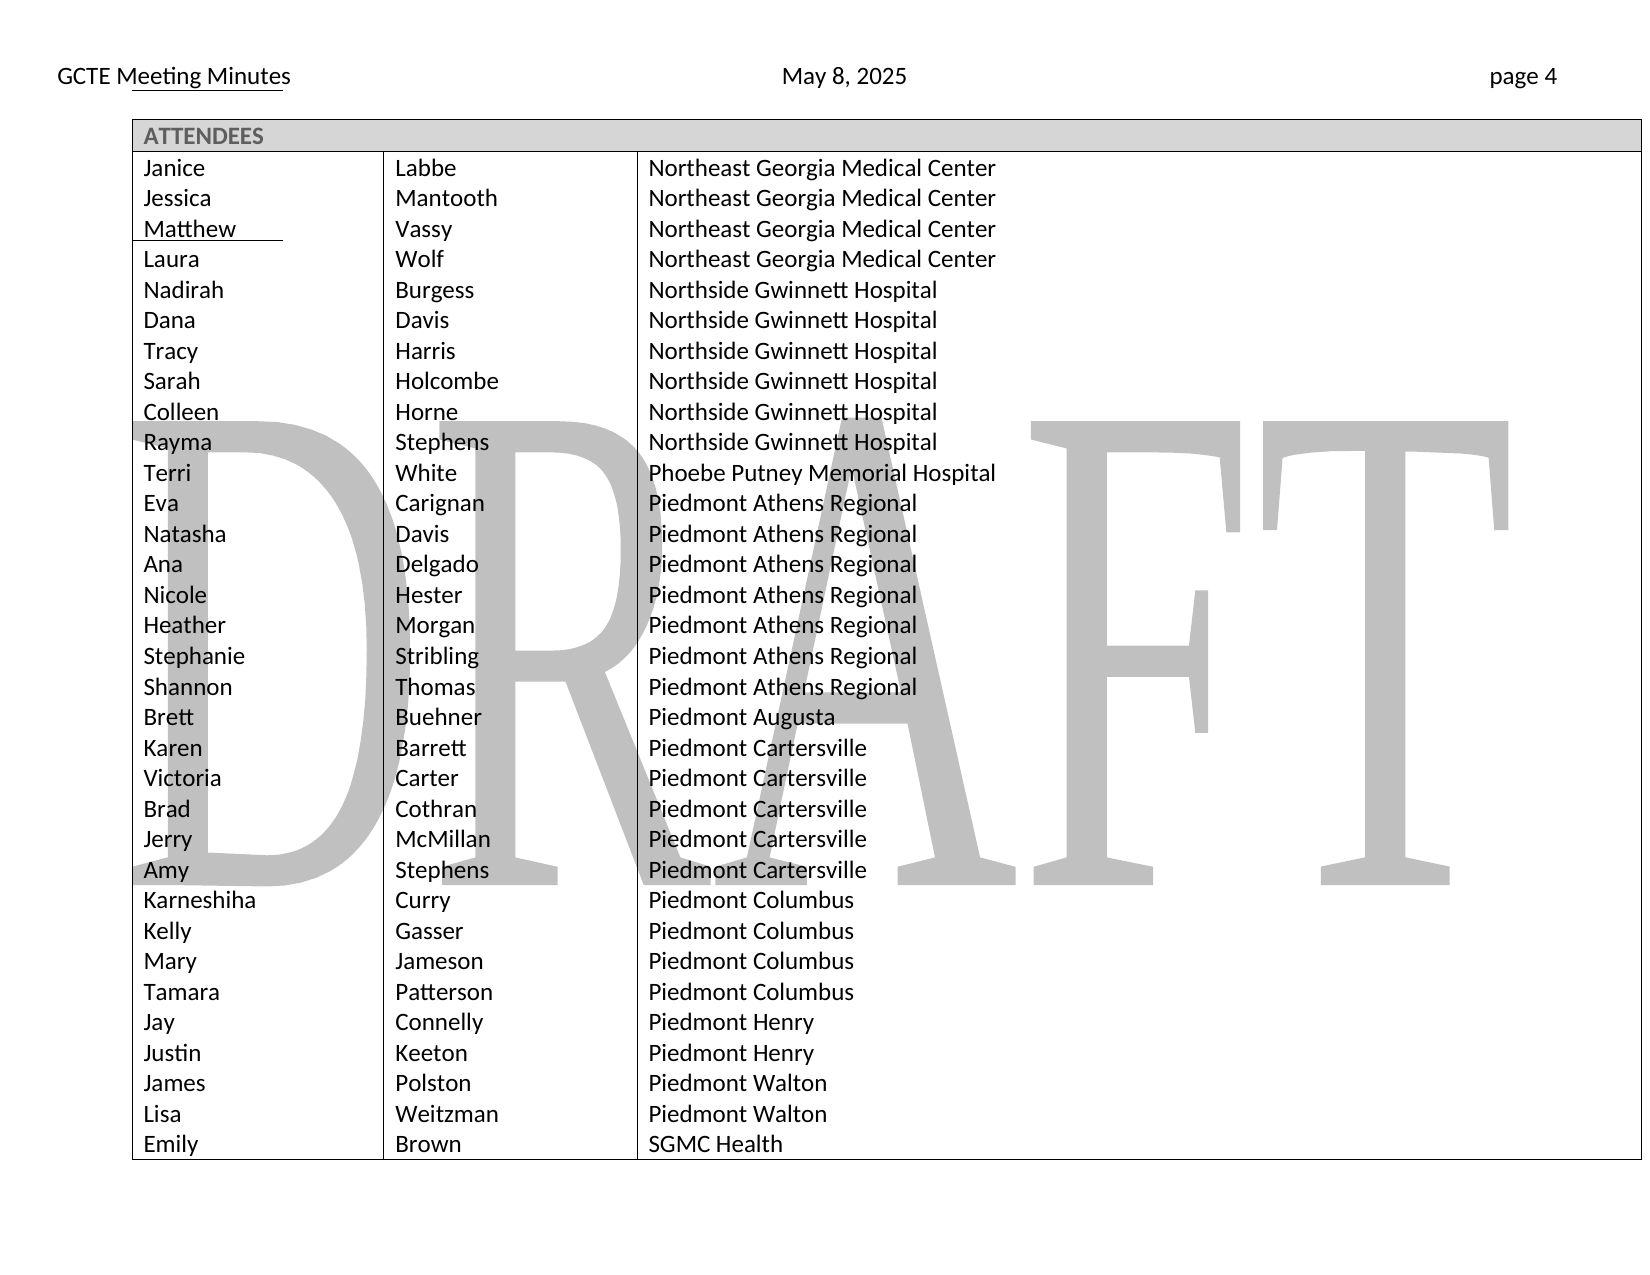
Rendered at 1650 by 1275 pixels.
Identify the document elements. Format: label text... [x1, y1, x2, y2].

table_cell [638, 152, 1641, 1159]
table_header ATTENDEES [133, 120, 1641, 151]
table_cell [384, 152, 637, 1159]
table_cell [133, 152, 383, 1159]
